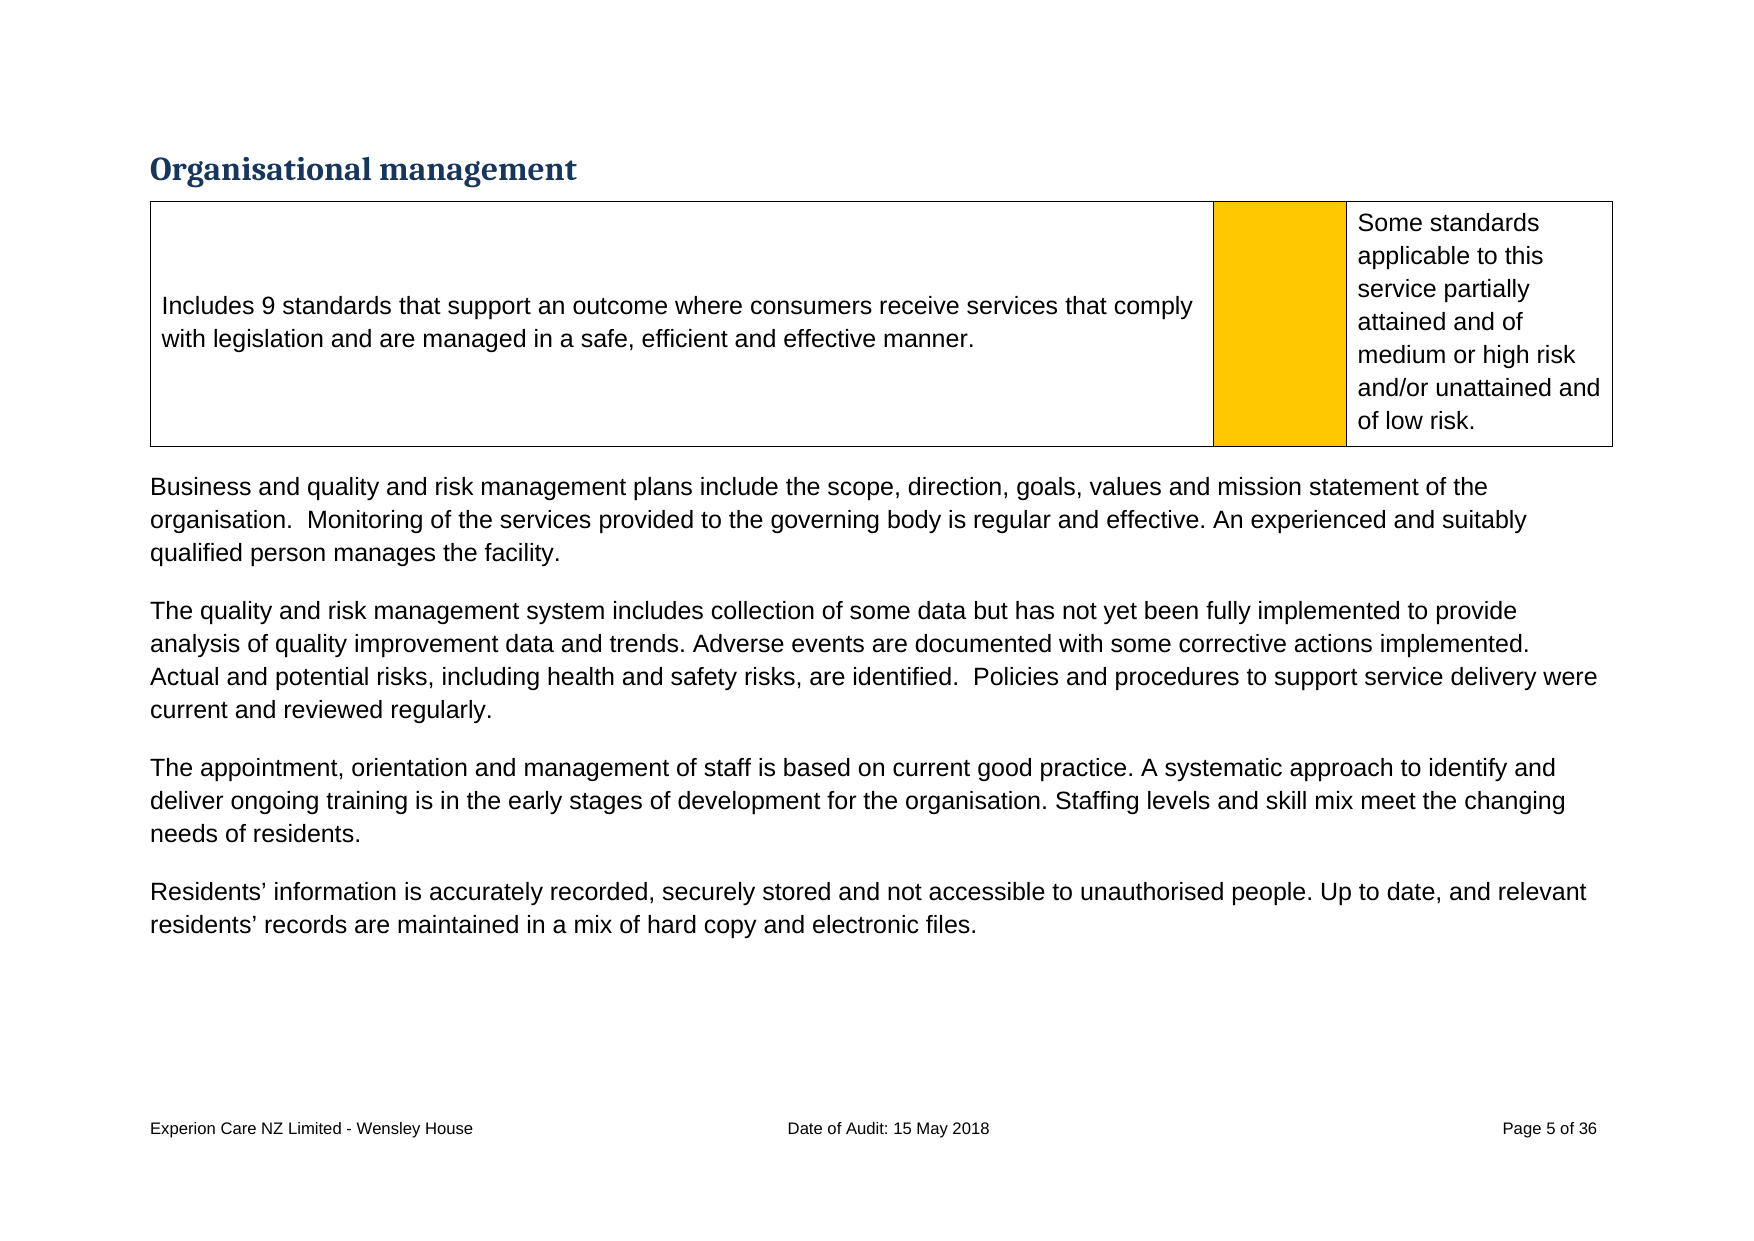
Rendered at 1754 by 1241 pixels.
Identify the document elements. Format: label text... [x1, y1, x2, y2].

subtitle Organisational management [150, 150, 1604, 188]
table_header [1214, 202, 1346, 446]
text The appointment, orientation and management of staff is based on current good practice. A systematic approach to identify and deliver ongoing training is in the early stages of development for the organisation. Staffing levels and skill mix meet the changing needs of residents. [150, 753, 1604, 847]
text Business and quality and risk management plans include the scope, direction, goals, values and mission statement of the organisation. Monitoring of the services provided to the governing body is regular and effective. An experienced and suitably qualified person manages the facility. [150, 472, 1604, 566]
table_header Includes 9 standards that support an outcome where consumers receive services that comply with legislation and are managed in a safe, efficient and effective manner. [151, 202, 1213, 446]
text The quality and risk management system includes collection of some data but has not yet been fully implemented to provide analysis of quality improvement data and trends. Adverse events are documented with some corrective actions implemented. Actual and potential risks, including health and safety risks, are identified. Policies and procedures to support service delivery were current and reviewed regularly. [150, 596, 1604, 723]
text Residents’ information is accurately recorded, securely stored and not accessible to unauthorised people. Up to date, and relevant residents’ records are maintained in a mix of hard copy and electronic files. [150, 877, 1604, 938]
table_header Some standards applicable to this service partially attained and of medium or high risk and/or unattained and of low risk. [1347, 202, 1612, 446]
